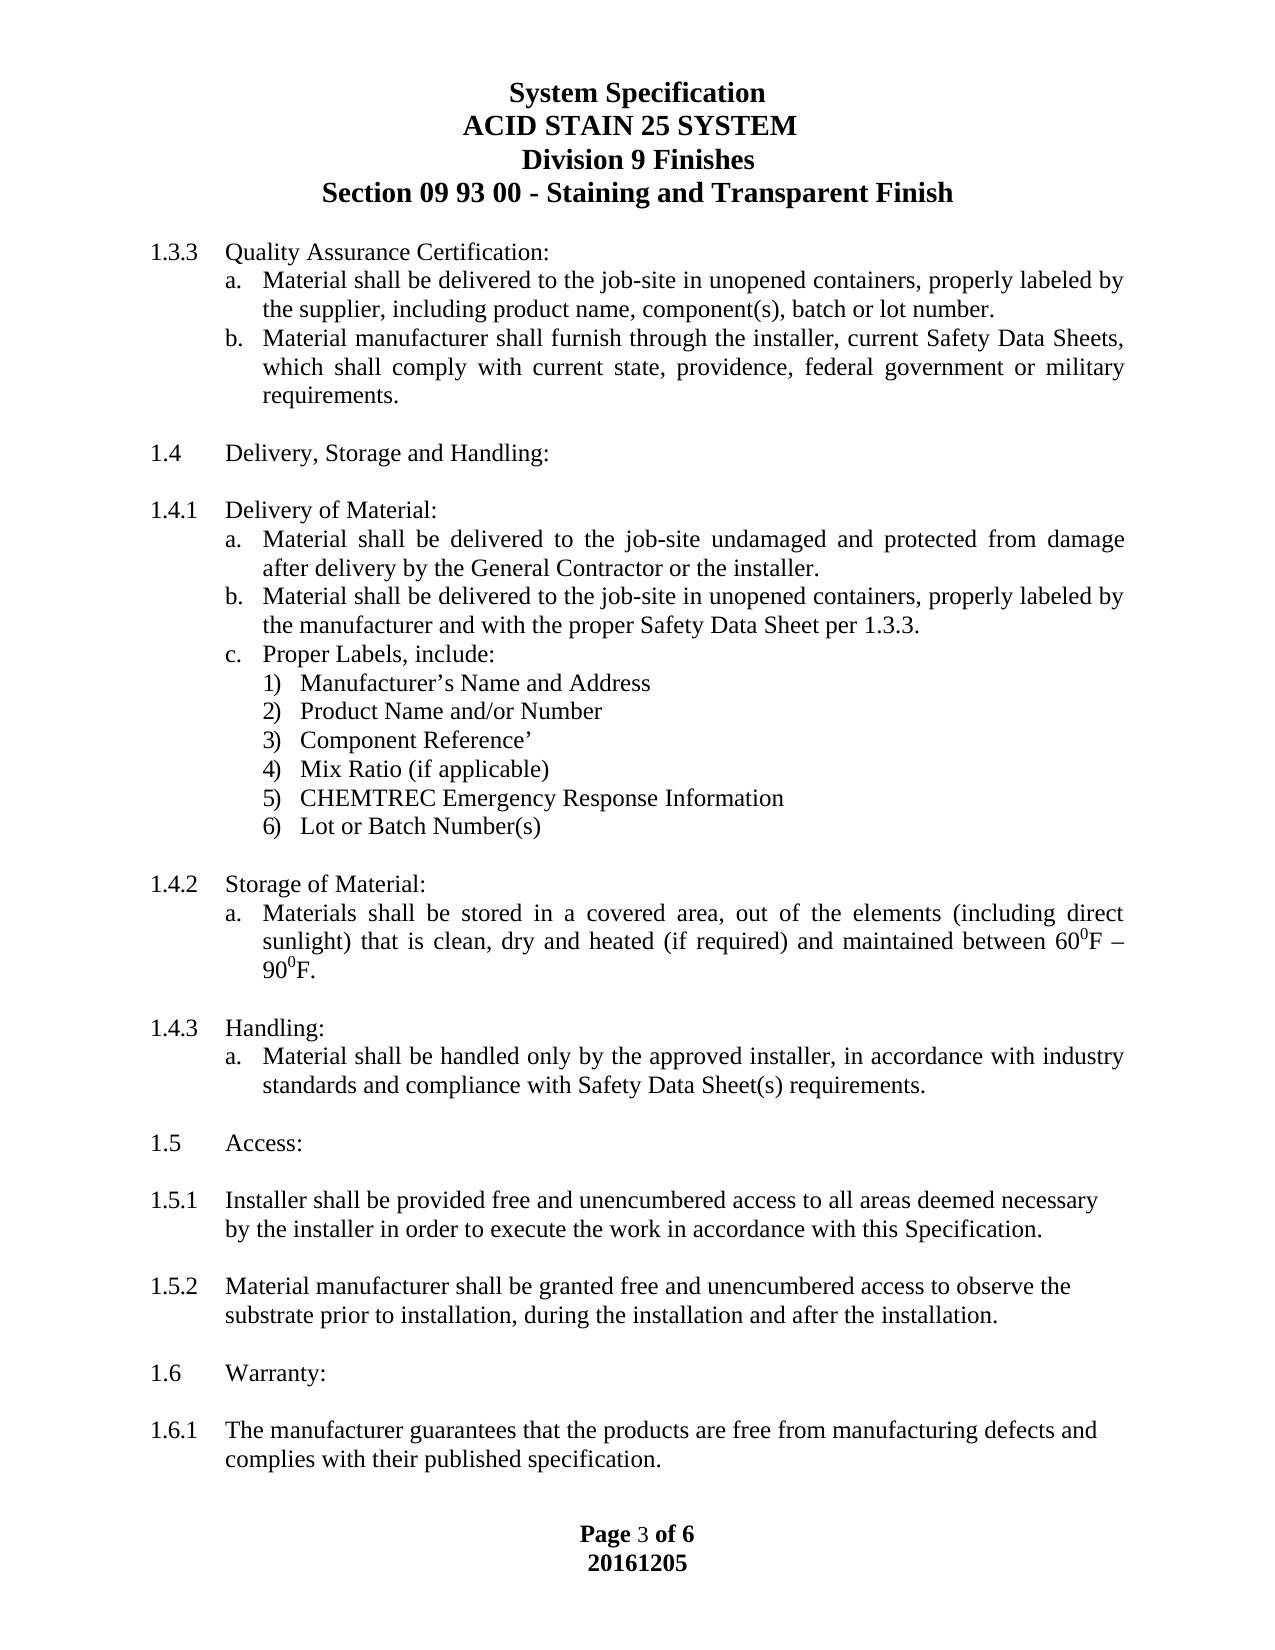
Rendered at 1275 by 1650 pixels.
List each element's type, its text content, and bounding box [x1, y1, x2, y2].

list The manufacturer guarantees that the products are free from manufacturing defects and complies with their published specification. [150, 1415, 1125, 1473]
list Access: [150, 1128, 1137, 1156]
list Material shall be delivered to the job-site in unopened containers, properly labeled by the supplier, including product name, component(s), batch or lot number. [225, 265, 1126, 323]
list Material manufacturer shall be granted free and unencumbered access to observe the substrate prior to installation, during the installation and after the installation. [150, 1271, 1125, 1329]
list Storage of Material: [150, 869, 1137, 898]
list Material manufacturer shall furnish through the installer, current Safety Data Sheets, which shall comply with current state, providence, federal government or military requirements. [225, 323, 1126, 409]
list Product Name and/or Number [262, 696, 1137, 725]
list Warranty: [150, 1358, 1137, 1386]
list Manufacturer’s Name and Address [262, 668, 1137, 696]
list Lot or Batch Number(s) [262, 811, 1137, 840]
list Materials shall be stored in a covered area, out of the elements (including direct sunlight) that is clean, dry and heated (if required) and maintained between 600F – 900F. [225, 898, 1125, 984]
list Handling: [150, 1013, 1137, 1041]
list Material shall be delivered to the job-site in unopened containers, properly labeled by the manufacturer and with the proper Safety Data Sheet per 1.3.3. [225, 581, 1126, 639]
list Quality Assurance Certification: [150, 237, 1137, 265]
list Delivery of Material: [150, 495, 1137, 524]
list Mix Ratio (if applicable) [262, 754, 1137, 783]
list Installer shall be provided free and unencumbered access to all areas deemed necessary by the installer in order to execute the work in accordance with this Specification. [150, 1185, 1126, 1243]
list Material shall be handled only by the approved installer, in accordance with industry standards and compliance with Safety Data Sheet(s) requirements. [225, 1041, 1126, 1099]
list CHEMTREC Emergency Response Information [262, 783, 1137, 811]
list Material shall be delivered to the job-site undamaged and protected from damage after delivery by the General Contractor or the installer. [225, 524, 1125, 581]
list Component Reference’ [262, 725, 1137, 754]
list Proper Labels, include: [225, 639, 1137, 668]
list Delivery, Storage and Handling: [150, 438, 1137, 466]
